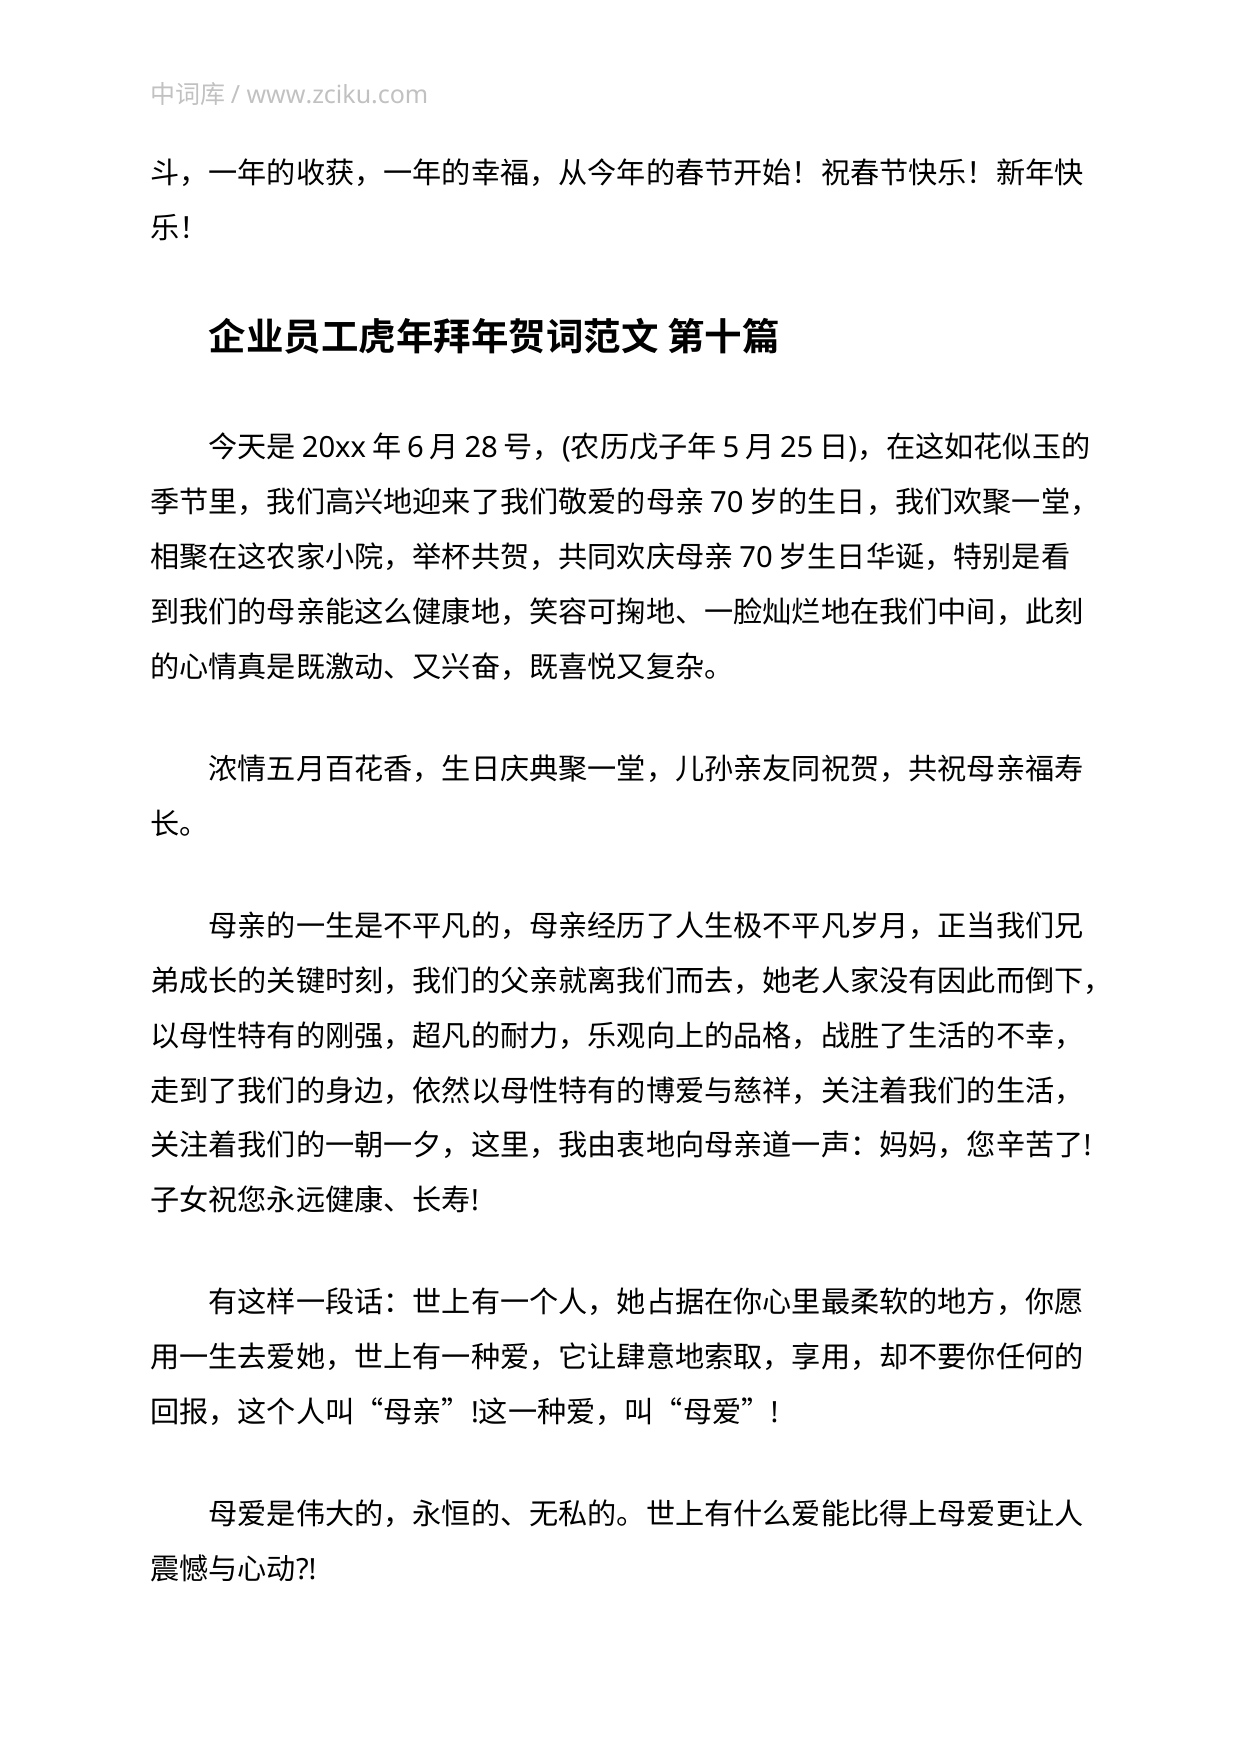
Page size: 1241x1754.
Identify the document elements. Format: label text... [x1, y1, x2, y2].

text 企业员工虎年拜年贺词范文 第十篇 [150, 307, 1090, 361]
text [150, 150, 1090, 247]
text 今天是20xx年6月28号，(农历戊子年5月25日)，在这如花似玉的季节里，我们高兴地迎来了我们敬爱的母亲70岁的生日，我们欢聚一堂，相聚在这农家小院，举杯共贺，共同欢庆母亲70岁生日华诞，特别是看到我们的母亲能这么健康地，笑容可掬地、一脸灿烂地在我们中间，此刻的心情真是既激动、又兴奋，既喜悦又复杂。 [150, 424, 1090, 686]
text 浓情五月百花香，生日庆典聚一堂，儿孙亲友同祝贺，共祝母亲福寿长。 [150, 746, 1090, 843]
text 母亲的一生是不平凡的，母亲经历了人生极不平凡岁月，正当我们兄弟成长的关键时刻，我们的父亲就离我们而去，她老人家没有因此而倒下，以母性特有的刚强，超凡的耐力，乐观向上的品格，战胜了生活的不幸，走到了我们的身边，依然以母性特有的博爱与慈祥，关注着我们的生活，关注着我们的一朝一夕，这里，我由衷地向母亲道一声：妈妈，您辛苦了!子女祝您永远健康、长寿! [150, 902, 1090, 1219]
text 有这样一段话：世上有一个人，她占据在你心里最柔软的地方，你愿用一生去爱她，世上有一种爱，它让肆意地索取，享用，却不要你任何的回报，这个人叫“母亲”!这一种爱，叫“母爱”! [150, 1279, 1090, 1431]
text 母爱是伟大的，永恒的、无私的。世上有什么爱能比得上母爱更让人震憾与心动?! [150, 1491, 1090, 1588]
